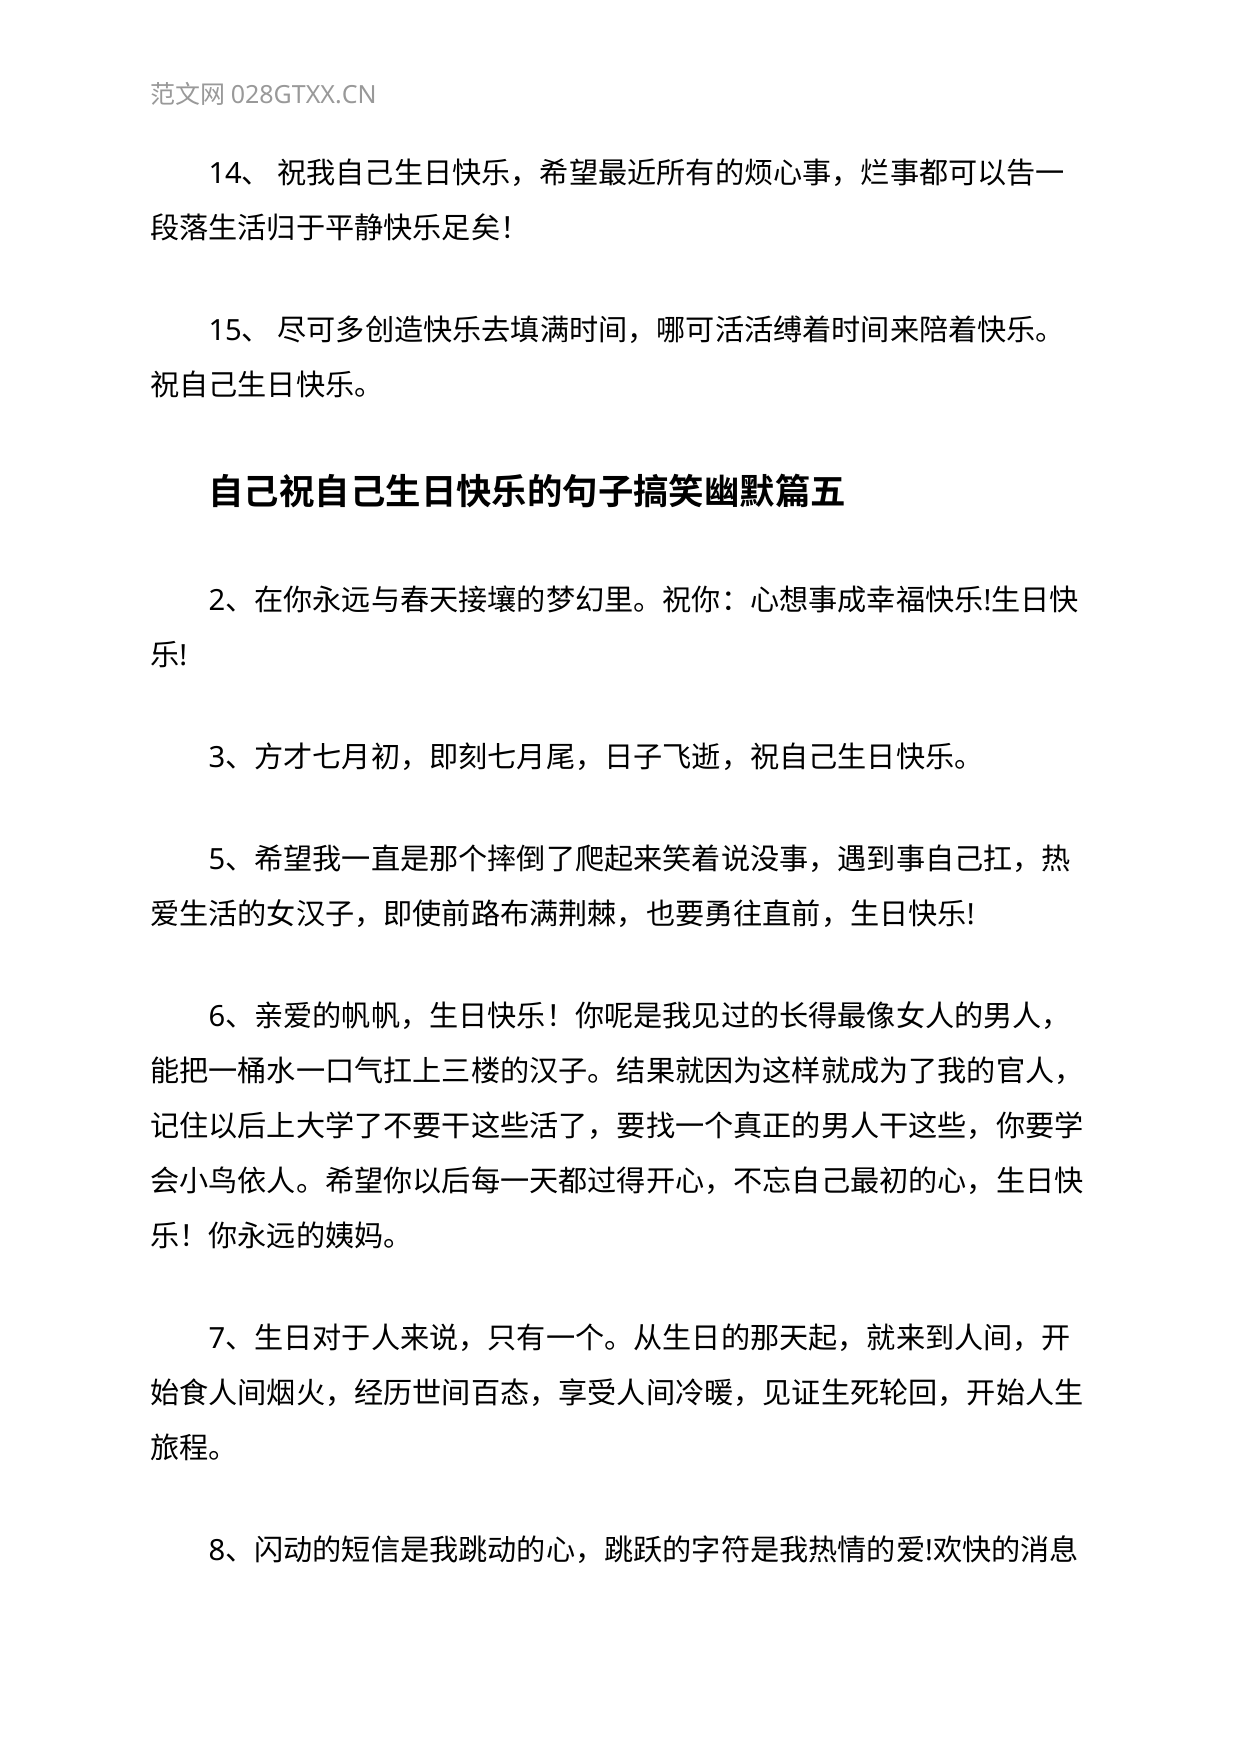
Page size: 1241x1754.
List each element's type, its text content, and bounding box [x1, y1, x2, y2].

text 6、亲爱的帆帆，生日快乐！你呢是我见过的长得最像女人的男人，能把一桶水一口气扛上三楼的汉子。结果就因为这样就成为了我的官人，记住以后上大学了不要干这些活了，要找一个真正的男人干这些，你要学会小鸟依人。希望你以后每一天都过得开心，不忘自己最初的心，生日快乐！你永远的姨妈。 [150, 993, 1090, 1255]
text 15、 尽可多创造快乐去填满时间，哪可活活缚着时间来陪着快乐。祝自己生日快乐。 [150, 307, 1090, 404]
text 自己祝自己生日快乐的句子搞笑幽默篇五 [150, 463, 1090, 515]
text 14、 祝我自己生日快乐，希望最近所有的烦心事，烂事都可以告一段落生活归于平静快乐足矣！ [150, 150, 1090, 247]
text 5、希望我一直是那个摔倒了爬起来笑着说没事，遇到事自己扛，热爱生活的女汉子，即使前路布满荆棘，也要勇往直前，生日快乐! [150, 836, 1090, 933]
text 3、方才七月初，即刻七月尾，日子飞逝，祝自己生日快乐。 [150, 734, 1090, 776]
text 7、生日对于人来说，只有一个。从生日的那天起，就来到人间，开始食人间烟火，经历世间百态，享受人间冷暖，见证生死轮回，开始人生旅程。 [150, 1314, 1090, 1467]
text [150, 1526, 1090, 1568]
text 2、在你永远与春天接壤的梦幻里。祝你：心想事成幸福快乐!生日快乐! [150, 577, 1090, 674]
